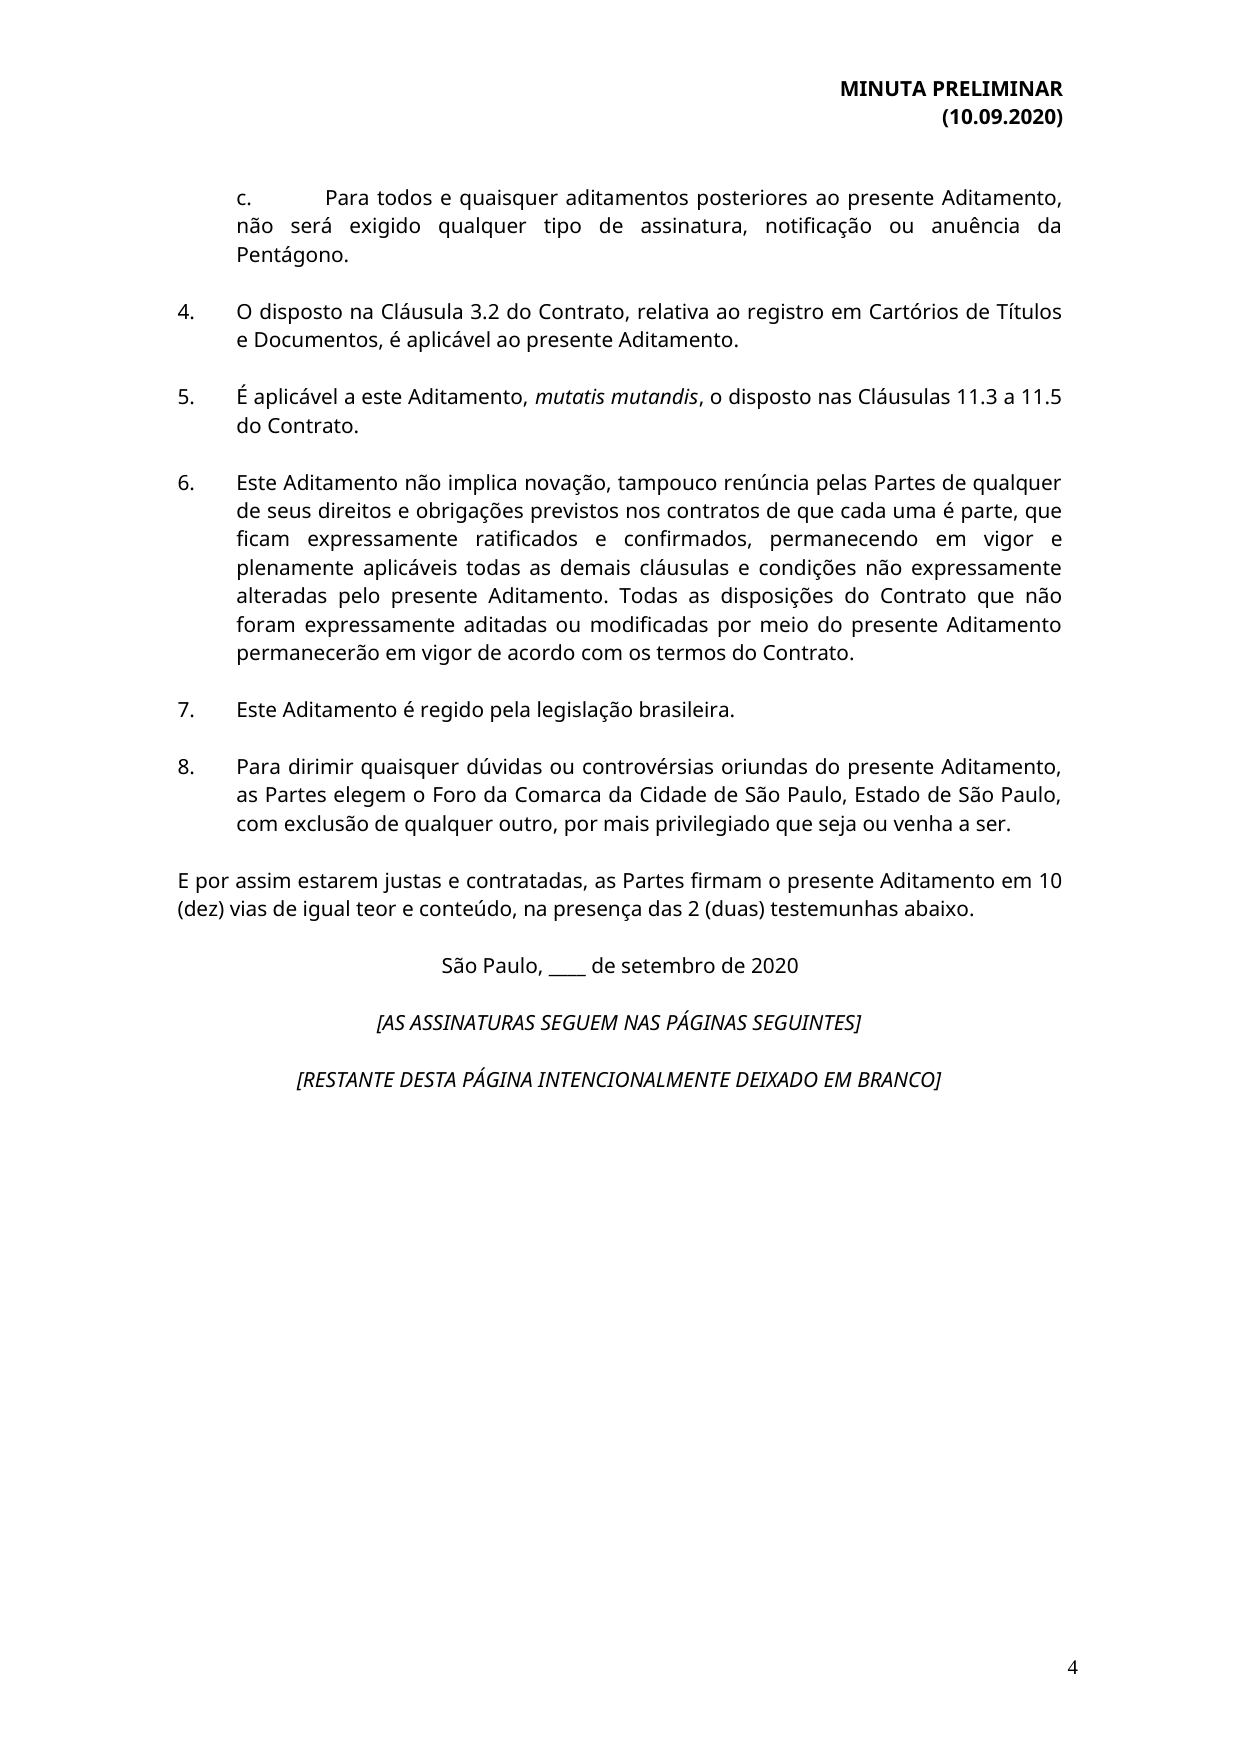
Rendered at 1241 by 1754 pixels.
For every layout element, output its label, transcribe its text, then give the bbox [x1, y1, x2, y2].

text E por assim estarem justas e contratadas, as Partes firmam o presente Aditamento em 10 (dez) vias de igual teor e conteúdo, na presença das 2 (duas) testemunhas abaixo. [177, 866, 1063, 923]
list Este Aditamento é regido pela legislação brasileira. [177, 695, 1063, 723]
list Este Aditamento não implica novação, tampouco renúncia pelas Partes de qualquer de seus direitos e obrigações previstos nos contratos de que cada uma é parte, que ficam expressamente ratificados e confirmados, permanecendo em vigor e plenamente aplicáveis todas as demais cláusulas e condições não expressamente alteradas pelo presente Aditamento. Todas as disposições do Contrato que não foram expressamente aditadas ou modificadas por meio do presente Aditamento permanecerão em vigor de acordo com os termos do Contrato. [177, 468, 1063, 667]
list Para dirimir quaisquer dúvidas ou controvérsias oriundas do presente Aditamento, as Partes elegem o Foro da Comarca da Cidade de São Paulo, Estado de São Paulo, com exclusão de qualquer outro, por mais privilegiado que seja ou venha a ser. [177, 752, 1063, 837]
text [AS ASSINATURAS SEGUEM NAS PÁGINAS SEGUINTES] [177, 1008, 1063, 1036]
list É aplicável a este Aditamento, mutatis mutandis, o disposto nas Cláusulas 11.3 a 11.5 do Contrato. [177, 382, 1063, 439]
text São Paulo, ____ de setembro de 2020 [177, 951, 1063, 979]
text [RESTANTE DESTA PÁGINA INTENCIONALMENTE DEIXADO EM BRANCO] [177, 1065, 1063, 1093]
list O disposto na Cláusula 3.2 do Contrato, relativa ao registro em Cartórios de Títulos e Documentos, é aplicável ao presente Aditamento. [177, 297, 1063, 354]
list Para todos e quaisquer aditamentos posteriores ao presente Aditamento, não será exigido qualquer tipo de assinatura, notificação ou anuência da Pentágono. [236, 183, 1063, 268]
